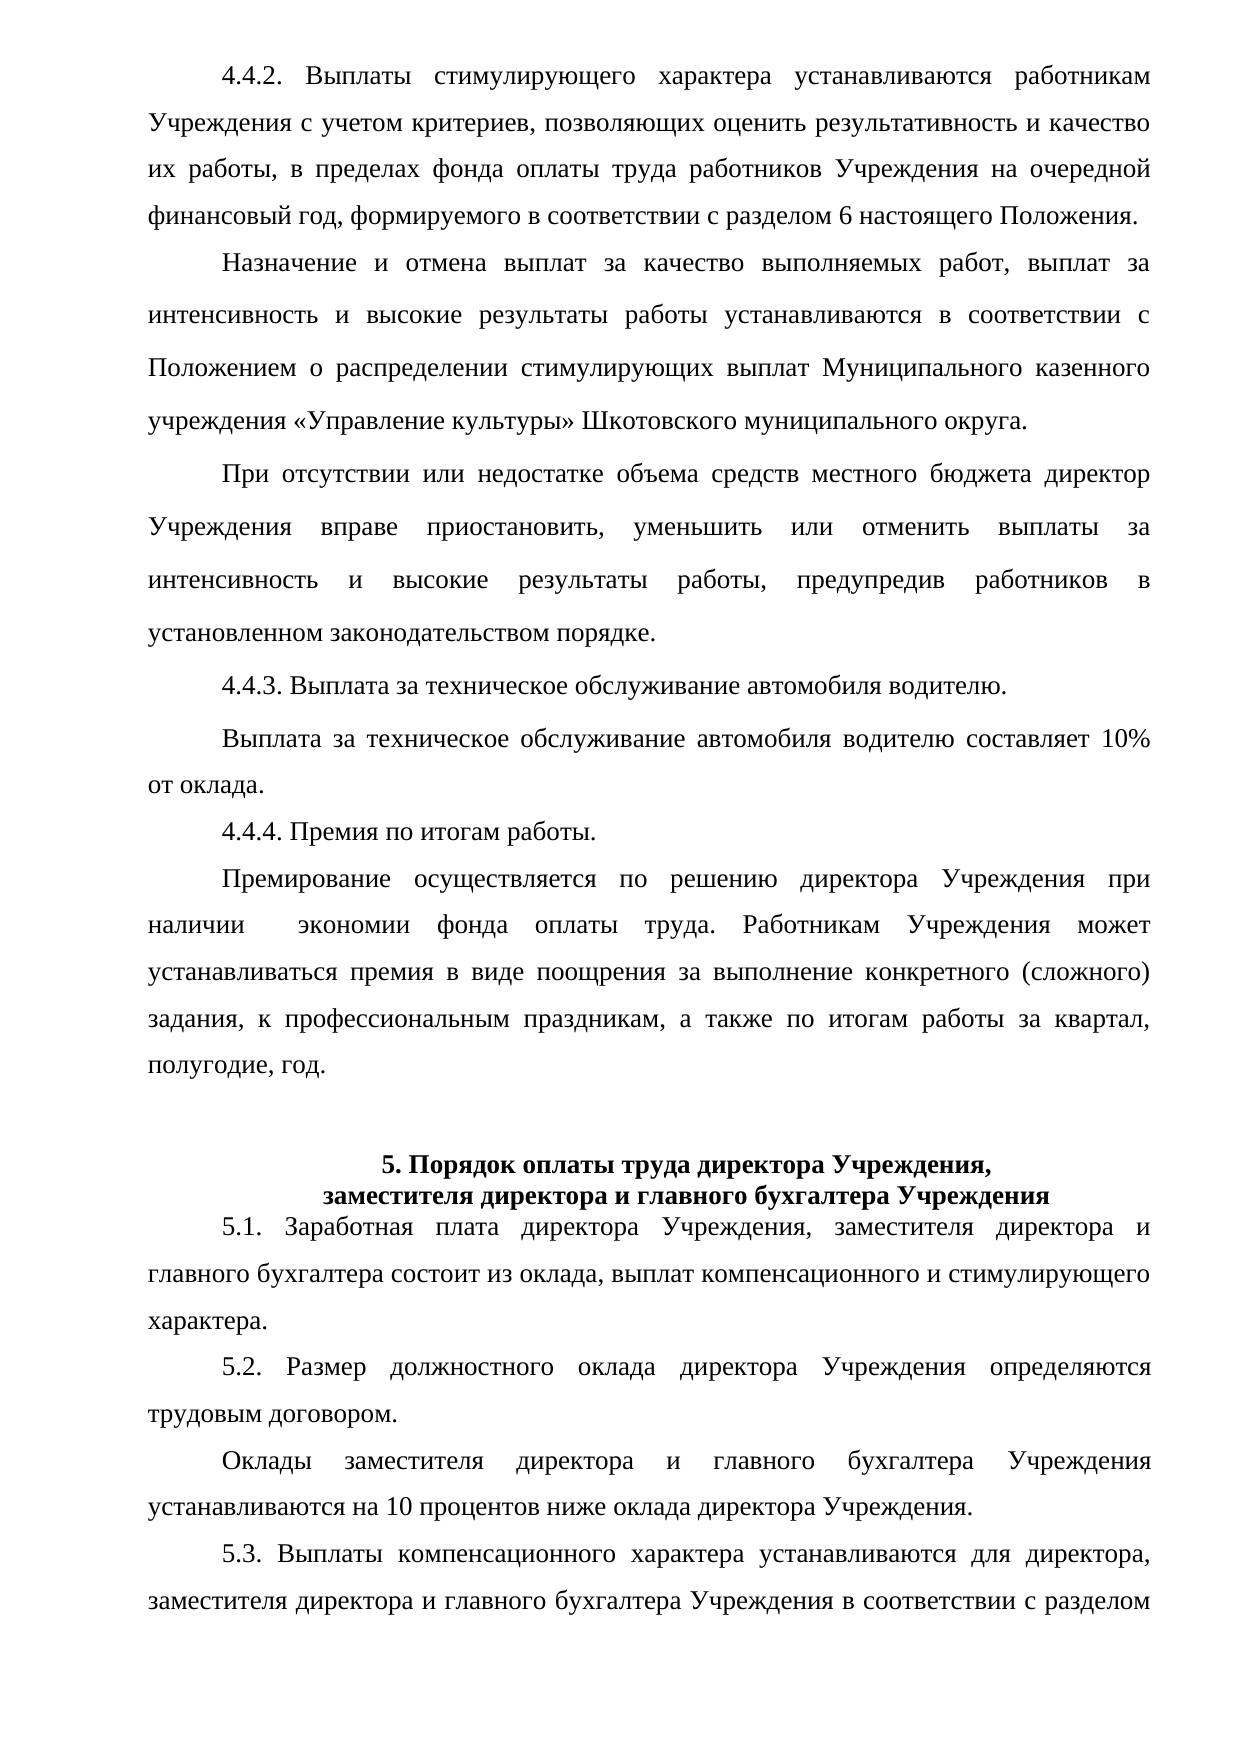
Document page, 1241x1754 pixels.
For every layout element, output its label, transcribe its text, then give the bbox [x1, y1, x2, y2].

text 4.4.4. Премия по итогам работы. [148, 815, 1152, 846]
text заместителя директора и главного бухгалтера Учреждения [148, 1179, 1152, 1211]
text 4.4.3. Выплата за техническое обслуживание автомобиля водителю. [148, 669, 1152, 700]
text Выплата за техническое обслуживание автомобиля водителю составляет 10% от оклада. [148, 722, 1152, 800]
text Оклады заместителя директора и главного бухгалтера Учреждения устанавливаются на 10 процентов ниже оклада директора Учреждения. [148, 1444, 1152, 1522]
text 5.1. Заработная плата директора Учреждения, заместителя директора и главного бухгалтера состоит из оклада, выплат компенсационного и стимулирующего характера. [148, 1211, 1152, 1335]
text Назначение и отмена выплат за качество выполняемых работ, выплат за интенсивность и высокие результаты работы устанавливаются в соответствии с Положением о распределении стимулирующих выплат Муниципального казенного учреждения «Управление культуры» Шкотовского муниципального округа. [148, 246, 1152, 436]
text 4.4.2. Выплаты стимулирующего характера устанавливаются работникам Учреждения с учетом критериев, позволяющих оценить результативность и качество их работы, в пределах фонда оплаты труда работников Учреждения на очередной финансовый год, формируемого в соответствии с разделом 6 настоящего Положения. [148, 59, 1152, 230]
text Премирование осуществляется по решению директора Учреждения при наличии экономии фонда оплаты труда. Работникам Учреждения может устанавливаться премия в виде поощрения за выполнение конкретного (сложного) задания, к профессиональным праздникам, а также по итогам работы за квартал, полугодие, год. [148, 862, 1152, 1080]
text При отсутствии или недостатке объема средств местного бюджета директор Учреждения вправе приостановить, уменьшить или отменить выплаты за интенсивность и высокие результаты работы, предупредив работников в установленном законодательством порядке. [148, 457, 1152, 647]
text 5.2. Размер должностного оклада директора Учреждения определяются трудовым договором. [148, 1351, 1152, 1428]
text 5. Порядок оплаты труда директора Учреждения, [148, 1148, 1152, 1179]
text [148, 1537, 1152, 1615]
